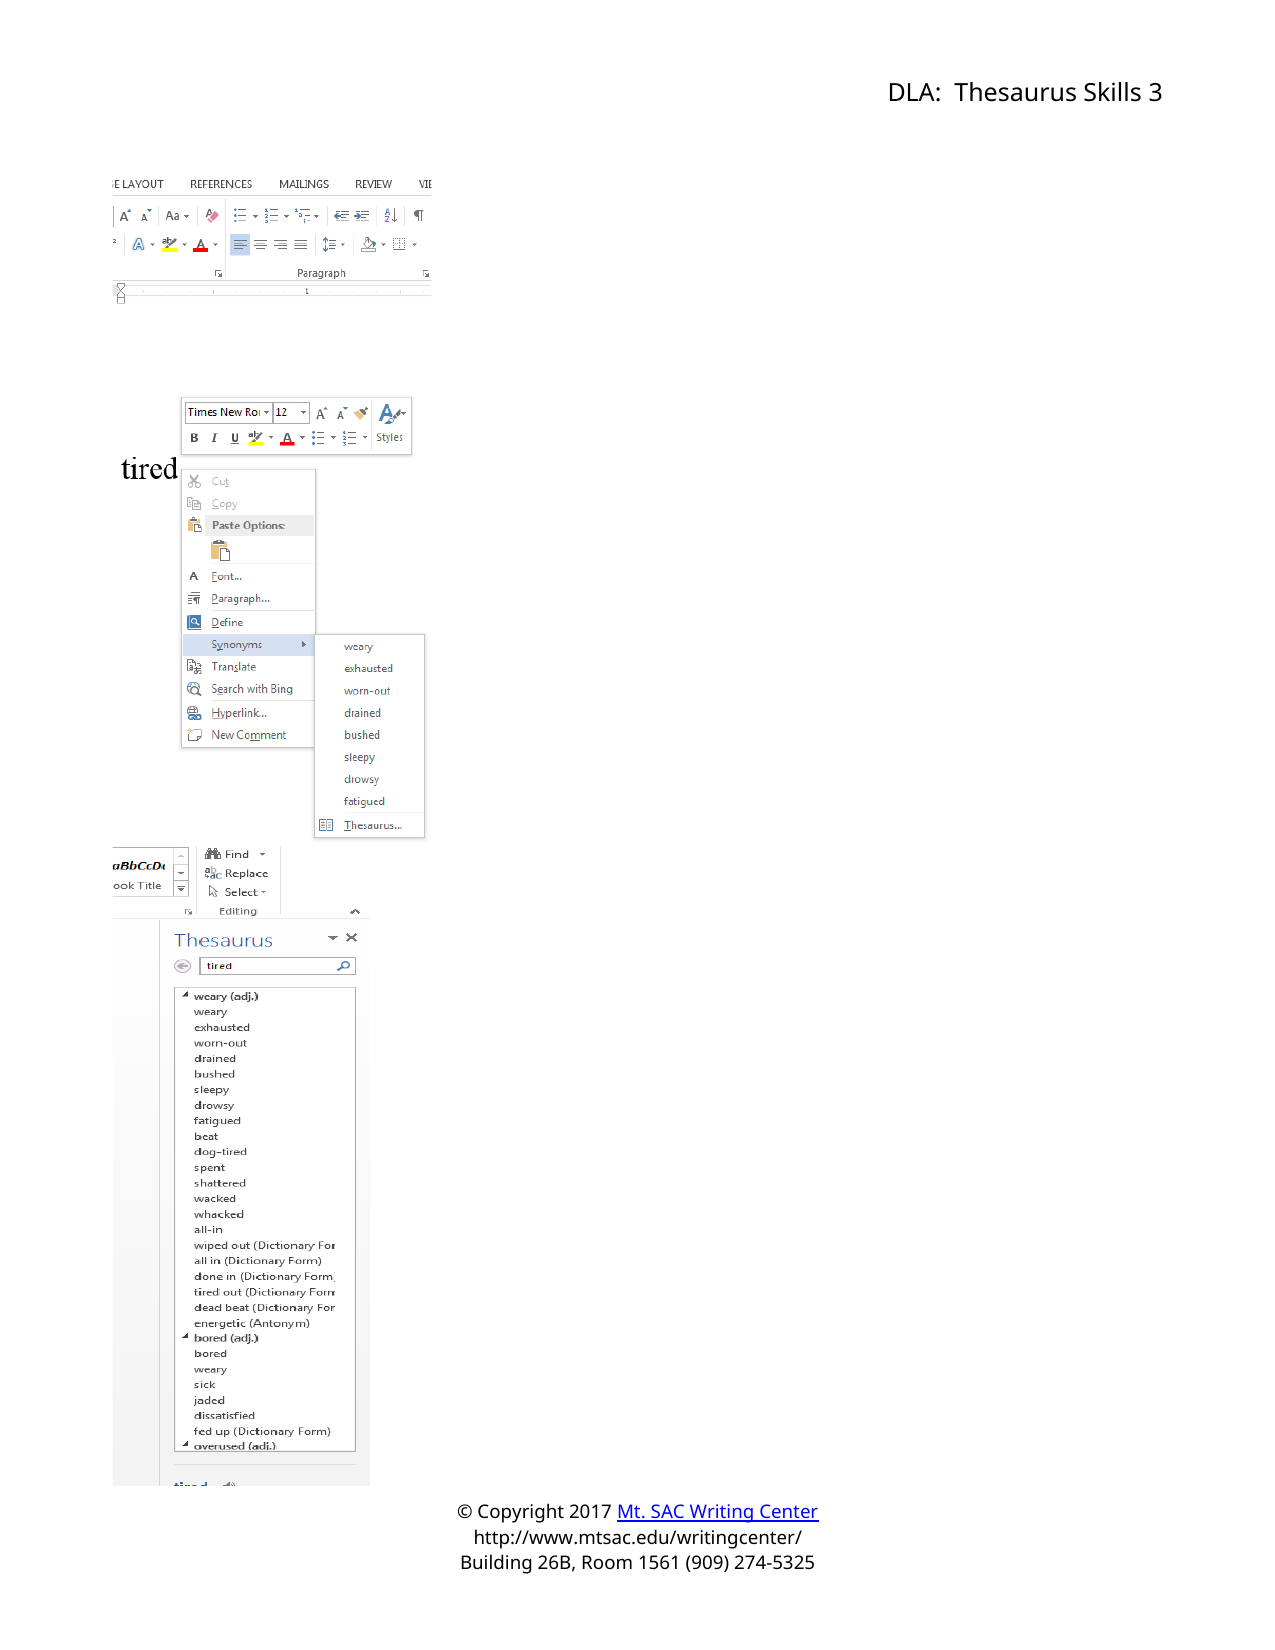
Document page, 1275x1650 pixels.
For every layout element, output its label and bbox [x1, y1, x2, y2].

picture [112, 150, 432, 1486]
